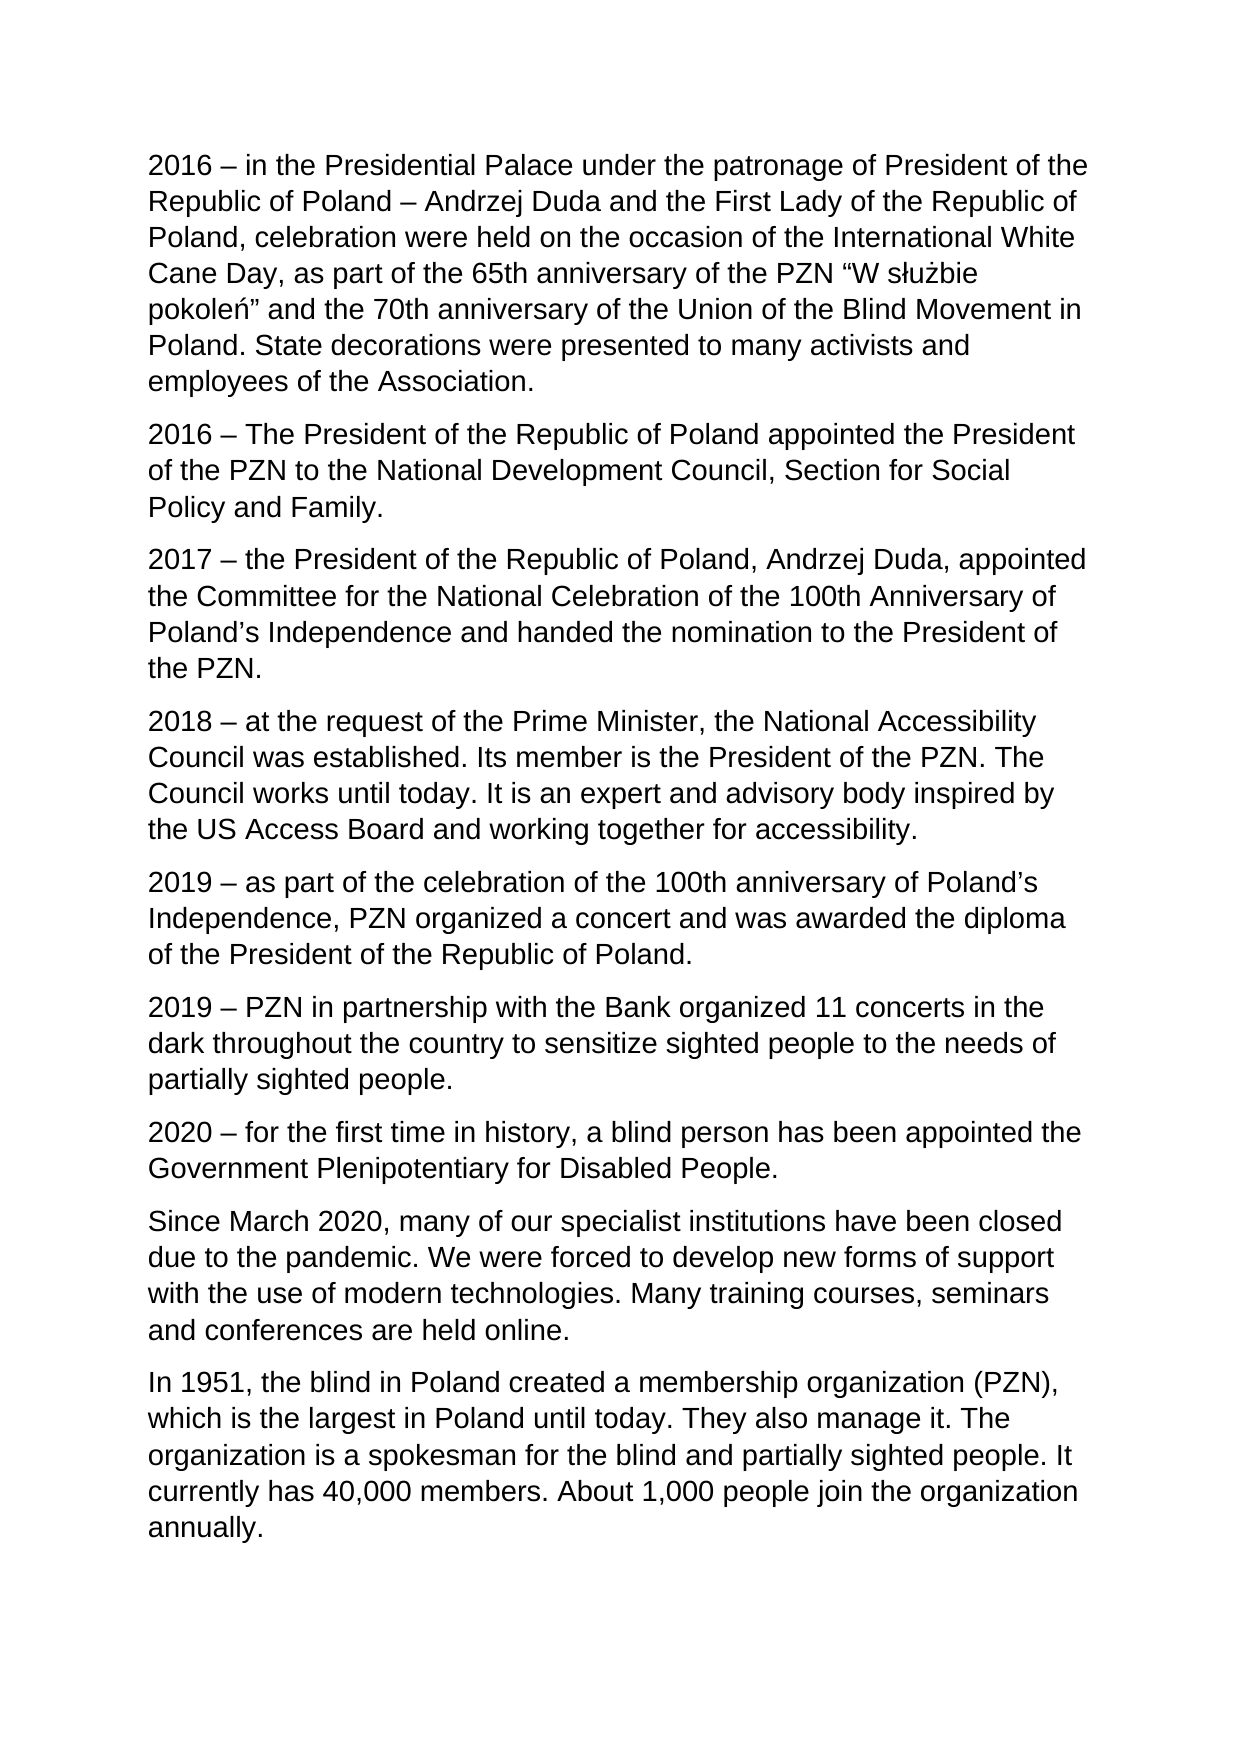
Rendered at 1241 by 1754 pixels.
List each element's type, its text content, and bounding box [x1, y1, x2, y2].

text 2018 – at the request of the Prime Minister, the National Accessibility Council was established. Its member is the President of the PZN. The Council works until today. It is an expert and advisory body inspired by the US Access Board and working together for accessibility. [148, 704, 1093, 846]
text 2016 – The President of the Republic of Poland appointed the President of the PZN to the National Development Council, Section for Social Policy and Family. [148, 417, 1093, 523]
text Since March 2020, many of our specialist institutions have been closed due to the pandemic. We were forced to develop new forms of support with the use of modern technologies. Many training courses, seminars and conferences are held online. [148, 1204, 1093, 1346]
text 2019 – as part of the celebration of the 100th anniversary of Poland’s Independence, PZN organized a concert and was awarded the diploma of the President of the Republic of Poland. [148, 865, 1093, 971]
text 2017 – the President of the Republic of Poland, Andrzej Duda, appointed the Committee for the National Celebration of the 100th Anniversary of Poland’s Independence and handed the nomination to the President of the PZN. [148, 542, 1093, 684]
text 2020 – for the first time in history, a blind person has been appointed the Government Plenipotentiary for Disabled People. [148, 1115, 1093, 1185]
text 2019 – PZN in partnership with the Bank organized 11 concerts in the dark throughout the country to sensitize sighted people to the needs of partially sighted people. [148, 990, 1093, 1096]
text In 1951, the blind in Poland created a membership organization (PZN), which is the largest in Poland until today. They also manage it. The organization is a spokesman for the blind and partially sighted people. It currently has 40,000 members. About 1,000 people join the organization annually. [148, 1365, 1093, 1543]
text 2016 – in the Presidential Palace under the patronage of President of the Republic of Poland – Andrzej Duda and the First Lady of the Republic of Poland, celebration were held on the occasion of the International White Cane Day, as part of the 65th anniversary of the PZN “W służbie pokoleń” and the 70th anniversary of the Union of the Blind Movement in Poland. State decorations were presented to many activists and employees of the Association. [148, 148, 1093, 398]
